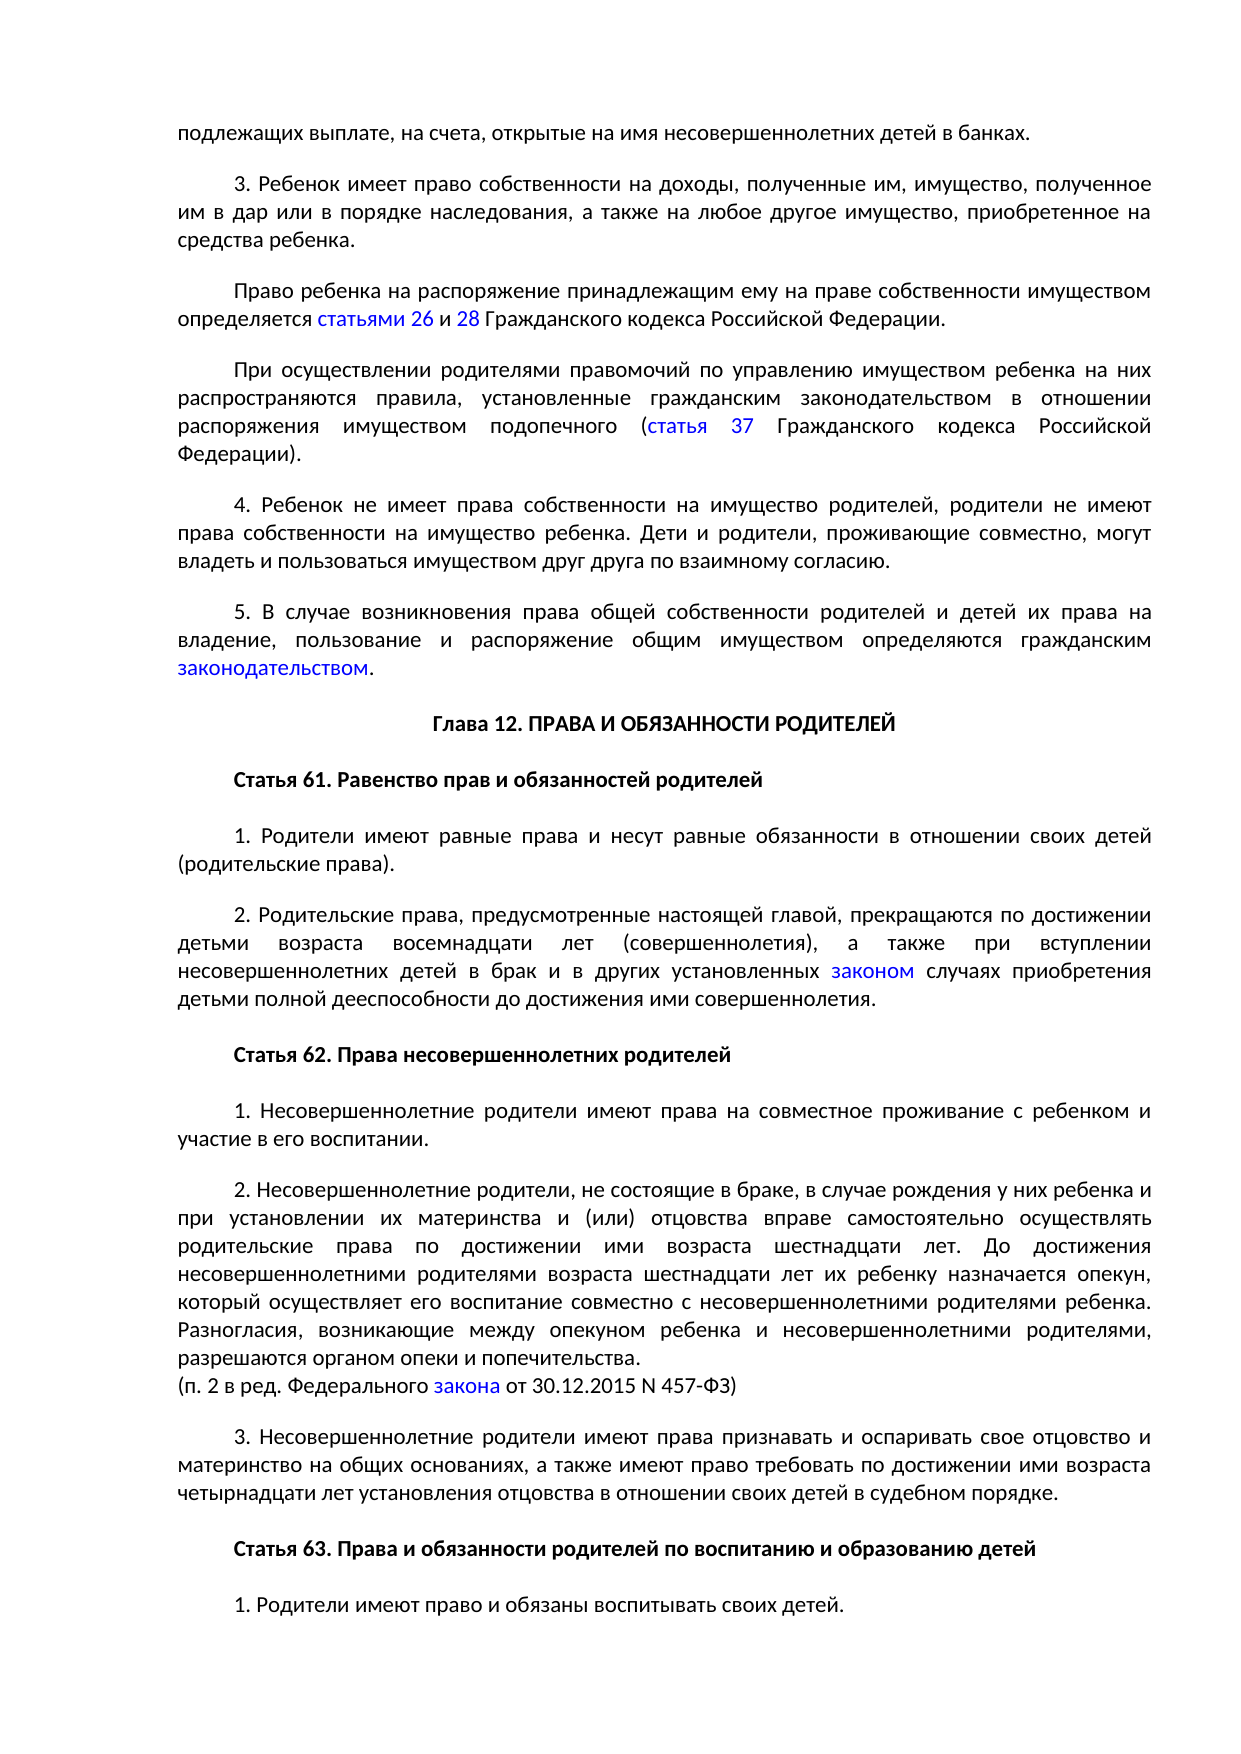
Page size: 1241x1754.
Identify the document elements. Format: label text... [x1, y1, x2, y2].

text 1. Родители имеют право и обязаны воспитывать своих детей. [177, 1590, 1152, 1618]
title Глава 12. ПРАВА И ОБЯЗАННОСТИ РОДИТЕЛЕЙ [177, 709, 1152, 737]
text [177, 118, 1152, 146]
text 1. Родители имеют равные права и несут равные обязанности в отношении своих детей (родительские права). [177, 821, 1152, 877]
title Статья 63. Права и обязанности родителей по воспитанию и образованию детей [177, 1534, 1152, 1562]
text (п. 2 в ред. Федерального закона от 30.12.2015 N 457-ФЗ) [177, 1371, 1152, 1399]
title Статья 62. Права несовершеннолетних родителей [177, 1040, 1152, 1068]
text 3. Несовершеннолетние родители имеют права признавать и оспаривать свое отцовство и материнство на общих основаниях, а также имеют право требовать по достижении ими возраста четырнадцати лет установления отцовства в отношении своих детей в судебном порядке. [177, 1422, 1152, 1506]
text 2. Несовершеннолетние родители, не состоящие в браке, в случае рождения у них ребенка и при установлении их материнства и (или) отцовства вправе самостоятельно осуществлять родительские права по достижении ими возраста шестнадцати лет. До достижения несовершеннолетними родителями возраста шестнадцати лет их ребенку назначается опекун, который осуществляет его воспитание совместно с несовершеннолетними родителями ребенка. Разногласия, возникающие между опекуном ребенка и несовершеннолетними родителями, разрешаются органом опеки и попечительства. [177, 1175, 1152, 1371]
text 1. Несовершеннолетние родители имеют права на совместное проживание с ребенком и участие в его воспитании. [177, 1096, 1152, 1152]
text 3. Ребенок имеет право собственности на доходы, полученные им, имущество, полученное им в дар или в порядке наследования, а также на любое другое имущество, приобретенное на средства ребенка. [177, 169, 1152, 253]
text 2. Родительские права, предусмотренные настоящей главой, прекращаются по достижении детьми возраста восемнадцати лет (совершеннолетия), а также при вступлении несовершеннолетних детей в брак и в других установленных законом случаях приобретения детьми полной дееспособности до достижения ими совершеннолетия. [177, 900, 1152, 1012]
text 5. В случае возникновения права общей собственности родителей и детей их права на владение, пользование и распоряжение общим имуществом определяются гражданским законодательством. [177, 597, 1152, 681]
text Право ребенка на распоряжение принадлежащим ему на праве собственности имуществом определяется статьями 26 и 28 Гражданского кодекса Российской Федерации. [177, 276, 1152, 332]
text При осуществлении родителями правомочий по управлению имуществом ребенка на них распространяются правила, установленные гражданским законодательством в отношении распоряжения имуществом подопечного (статья 37 Гражданского кодекса Российской Федерации). [177, 355, 1152, 467]
text 4. Ребенок не имеет права собственности на имущество родителей, родители не имеют права собственности на имущество ребенка. Дети и родители, проживающие совместно, могут владеть и пользоваться имуществом друг друга по взаимному согласию. [177, 490, 1152, 574]
title Статья 61. Равенство прав и обязанностей родителей [177, 765, 1152, 793]
